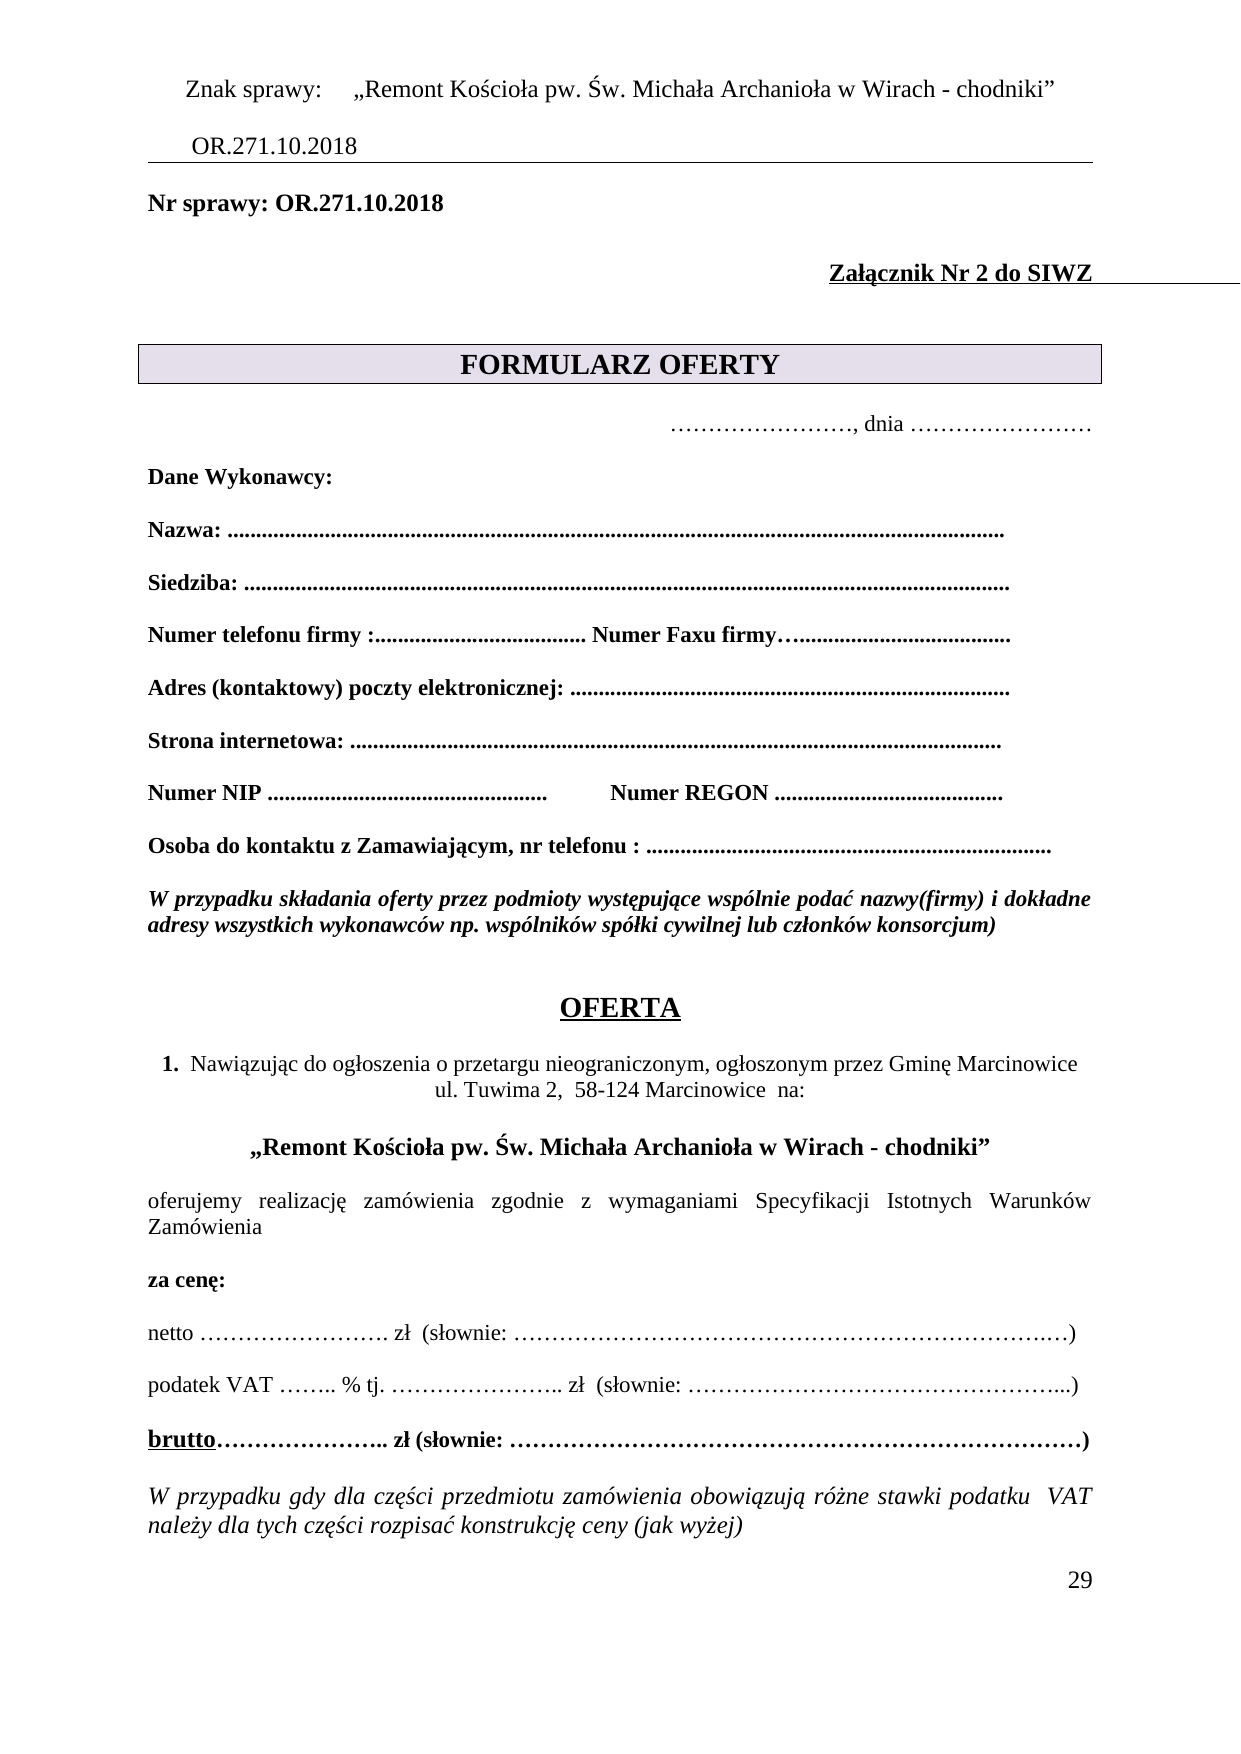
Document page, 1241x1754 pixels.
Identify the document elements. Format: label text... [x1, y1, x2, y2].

text W przypadku gdy dla części przedmiotu zamówienia obowiązują różne stawki podatku VAT należy dla tych części rozpisać konstrukcję ceny (jak wyżej) [148, 1481, 1093, 1539]
text Siedziba: ...................................................................................................................................... [148, 569, 1093, 595]
text podatek VAT …….. % tj. ………………….. zł (słownie: …………………………………………...) [148, 1371, 1093, 1398]
text oferujemy realizację zamówienia zgodnie z wymaganiami Specyfikacji Istotnych Warunków Zamówienia [148, 1187, 1093, 1239]
text 1. Nawiązując do ogłoszenia o przetargu nieograniczonym, ogłoszonym przez Gminę Marcinowice ul. Tuwima 2, 58-124 Marcinowice na: [148, 1050, 1093, 1103]
text Adres (kontaktowy) poczty elektronicznej: ............................................................................. [148, 674, 1093, 700]
text Strona internetowa: .................................................................................................................. [148, 727, 1093, 753]
text OFERTA [148, 990, 1093, 1024]
text Nazwa: ........................................................................................................................................ [148, 516, 1093, 542]
text Załącznik Nr 2 do SIWZ [148, 258, 1093, 287]
text Dane Wykonawcy: [148, 463, 1093, 489]
text netto ……………………. zł (słownie: …………………………………………………………….…) [148, 1318, 1093, 1345]
text Numer NIP ................................................. Numer REGON ........................................ [148, 779, 1093, 806]
text Numer telefonu firmy :..................................... Numer Faxu firmy…..................................... [148, 621, 1093, 648]
text FORMULARZ OFERTY [139, 345, 1101, 383]
text brutto………………….. zł (słownie: …………………………………………………………………) [148, 1424, 1093, 1453]
text za cenę: [148, 1266, 1093, 1292]
text W przypadku składania oferty przez podmioty występujące wspólnie podać nazwy(firmy) i dokładne adresy wszystkich wykonawców np. wspólników spółki cywilnej lub członków konsorcjum) [148, 885, 1093, 938]
text ……………………, dnia …………………… [148, 411, 1093, 437]
text „Remont Kościoła pw. Św. Michała Archanioła w Wirach - chodniki” [148, 1132, 1093, 1160]
text Osoba do kontaktu z Zamawiającym, nr telefonu : ....................................................................... [148, 832, 1093, 858]
